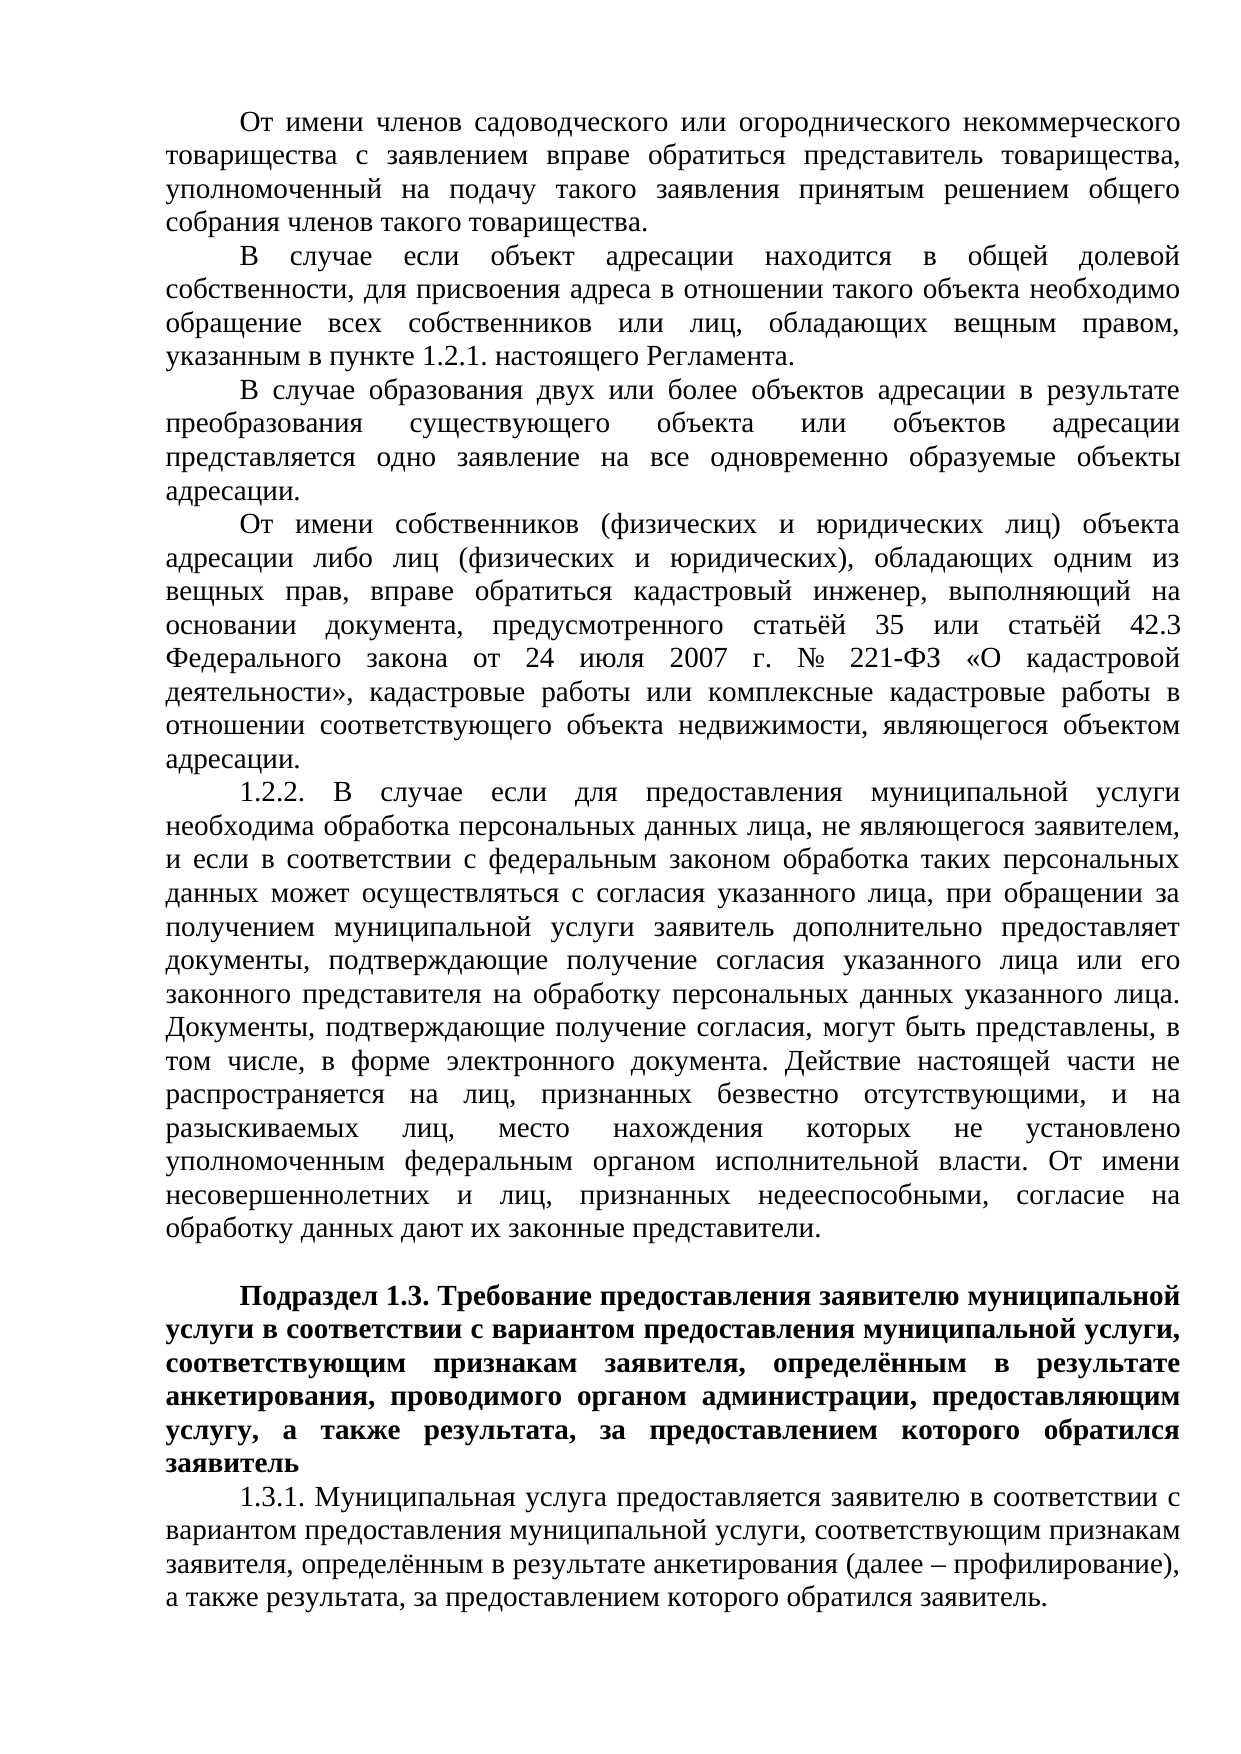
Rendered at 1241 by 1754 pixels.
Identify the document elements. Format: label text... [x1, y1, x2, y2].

text Подраздел 1.3. Требование предоставления заявителю муниципальной услуги в соответствии с вариантом предоставления муниципальной услуги, соответствующим признакам заявителя, определённым в результате анкетирования, проводимого органом администрации, предоставляющим услугу, а также результата, за предоставлением которого обратился заявитель [165, 1278, 1181, 1479]
text От имени собственников (физических и юридических лиц) объекта адресации либо лиц (физических и юридических), обладающих одним из вещных прав, вправе обратиться кадастровый инженер, выполняющий на основании документа, предусмотренного статьёй 35 или статьёй 42.3 Федерального закона от 24 июля 2007 г. № 221-ФЗ «О кадастровой деятельности», кадастровые работы или комплексные кадастровые работы в отношении соответствующего объекта недвижимости, являющегося объектом адресации. [165, 506, 1181, 774]
text От имени членов садоводческого или огороднического некоммерческого товарищества с заявлением вправе обратиться представитель товарищества, уполномоченный на подачу такого заявления принятым решением общего собрания членов такого товарищества. [165, 104, 1181, 238]
text 1.2.2. В случае если для предоставления муниципальной услуги необходима обработка персональных данных лица, не являющегося заявителем, и если в соответствии с федеральным законом обработка таких персональных данных может осуществляться с согласия указанного лица, при обращении за получением муниципальной услуги заявитель дополнительно предоставляет документы, подтверждающие получение согласия указанного лица или его законного представителя на обработку персональных данных указанного лица. Документы, подтверждающие получение согласия, могут быть представлены, в том числе, в форме электронного документа. Действие настоящей части не распространяется на лиц, признанных безвестно отсутствующими, и на разыскиваемых лиц, место нахождения которых не установлено уполномоченным федеральным органом исполнительной власти. От имени несовершеннолетних и лиц, признанных недееспособными, согласие на обработку данных дают их законные представители. [165, 774, 1181, 1244]
text 1.3.1. Муниципальная услуга предоставляется заявителю в соответствии с вариантом предоставления муниципальной услуги, соответствующим признакам заявителя, определённым в результате анкетирования (далее – профилирование), а также результата, за предоставлением которого обратился заявитель. [165, 1479, 1181, 1613]
text В случае образования двух или более объектов адресации в результате преобразования существующего объекта или объектов адресации представляется одно заявление на все одновременно образуемые объекты адресации. [165, 372, 1181, 506]
text В случае если объект адресации находится в общей долевой собственности, для присвоения адреса в отношении такого объекта необходимо обращение всех собственников или лиц, обладающих вещным правом, указанным в пункте 1.2.1. настоящего Регламента. [165, 238, 1181, 372]
